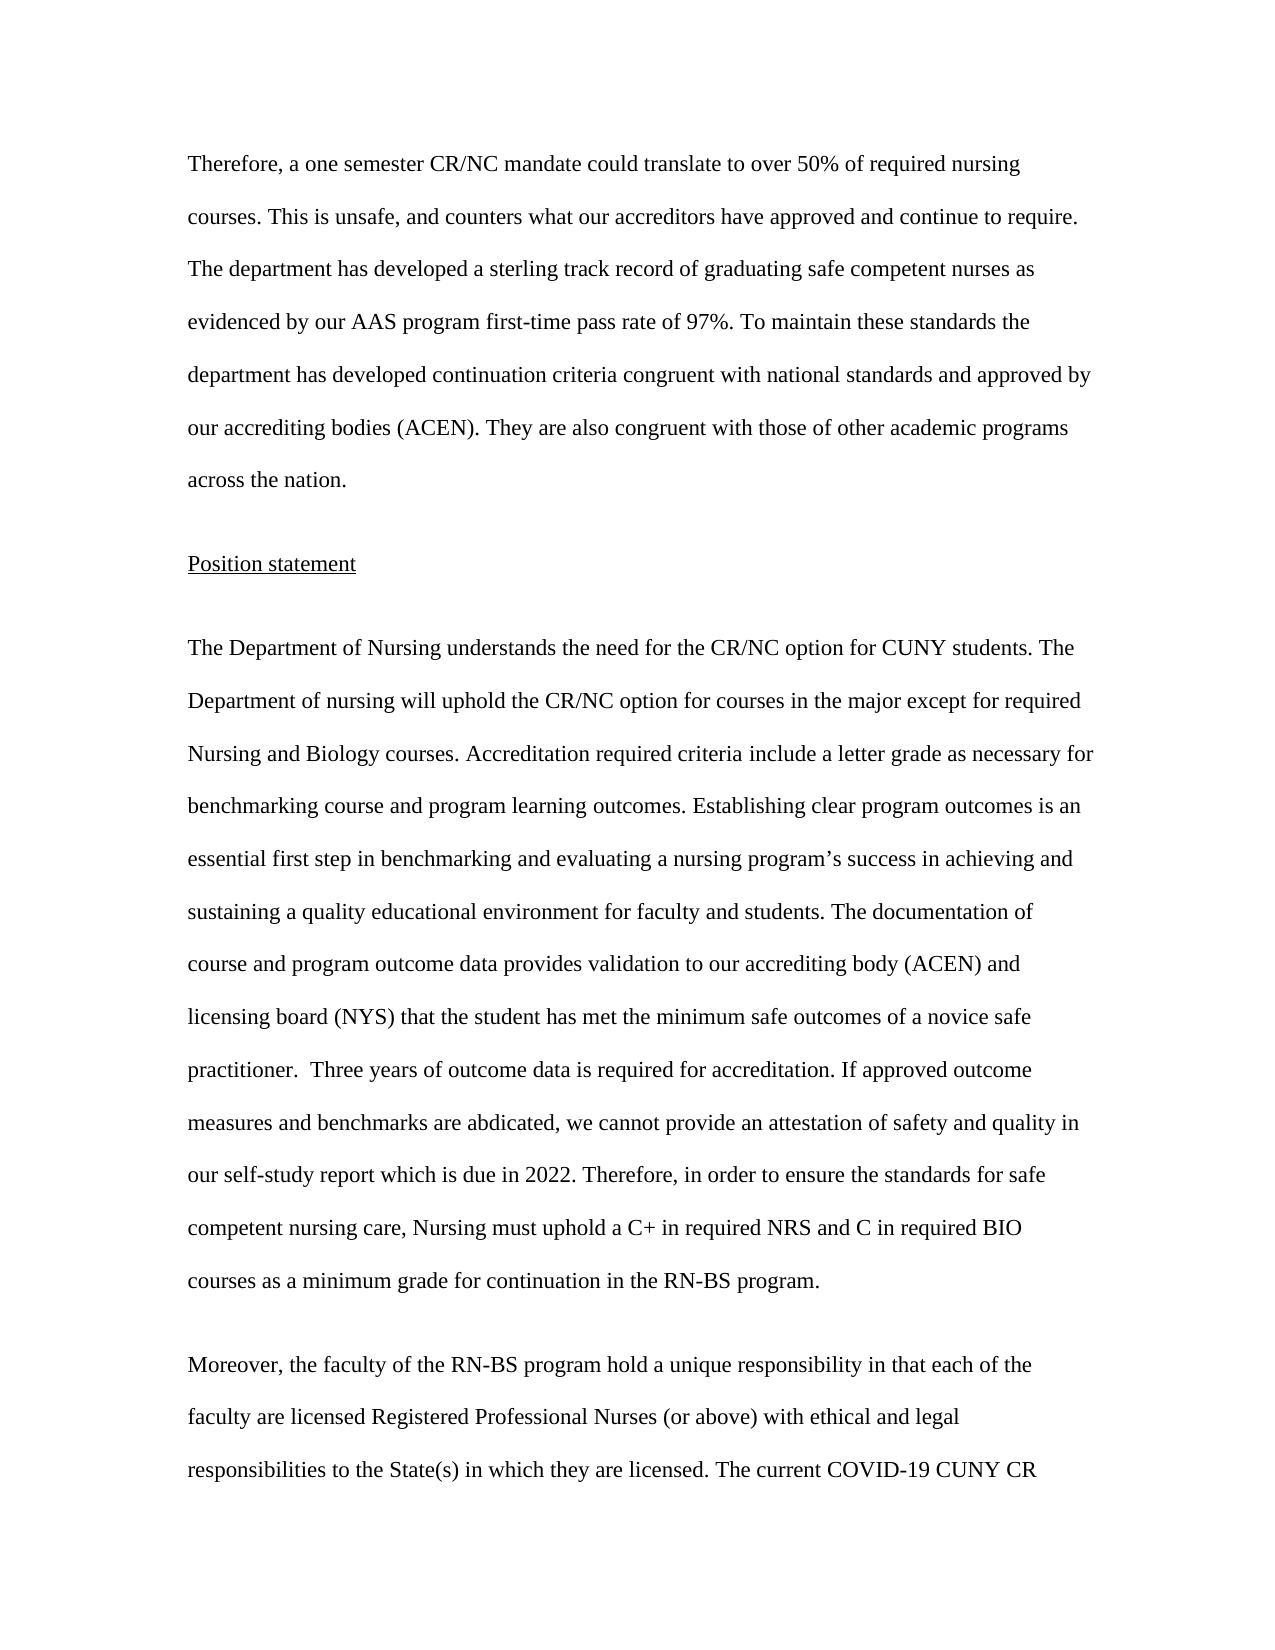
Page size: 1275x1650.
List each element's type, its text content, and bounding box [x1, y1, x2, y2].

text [187, 1351, 1097, 1482]
text Position statement [187, 550, 1097, 577]
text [187, 150, 1097, 493]
text The Department of Nursing understands the need for the CR/NC option for CUNY students. The Department of nursing will uphold the CR/NC option for courses in the major except for required Nursing and Biology courses. Accreditation required criteria include a letter grade as necessary for benchmarking course and program learning outcomes. Establishing clear program outcomes is an essential first step in benchmarking and evaluating a nursing program’s success in achieving and sustaining a quality educational environment for faculty and students. The documentation of course and program outcome data provides validation to our accrediting body (ACEN) and licensing board (NYS) that the student has met the minimum safe outcomes of a novice safe practitioner. Three years of outcome data is required for accreditation. If approved outcome measures and benchmarks are abdicated, we cannot provide an attestation of safety and quality in our self-study report which is due in 2022. Therefore, in order to ensure the standards for safe competent nursing care, Nursing must uphold a C+ in required NRS and C in required BIO courses as a minimum grade for continuation in the RN-BS program. [187, 634, 1097, 1293]
